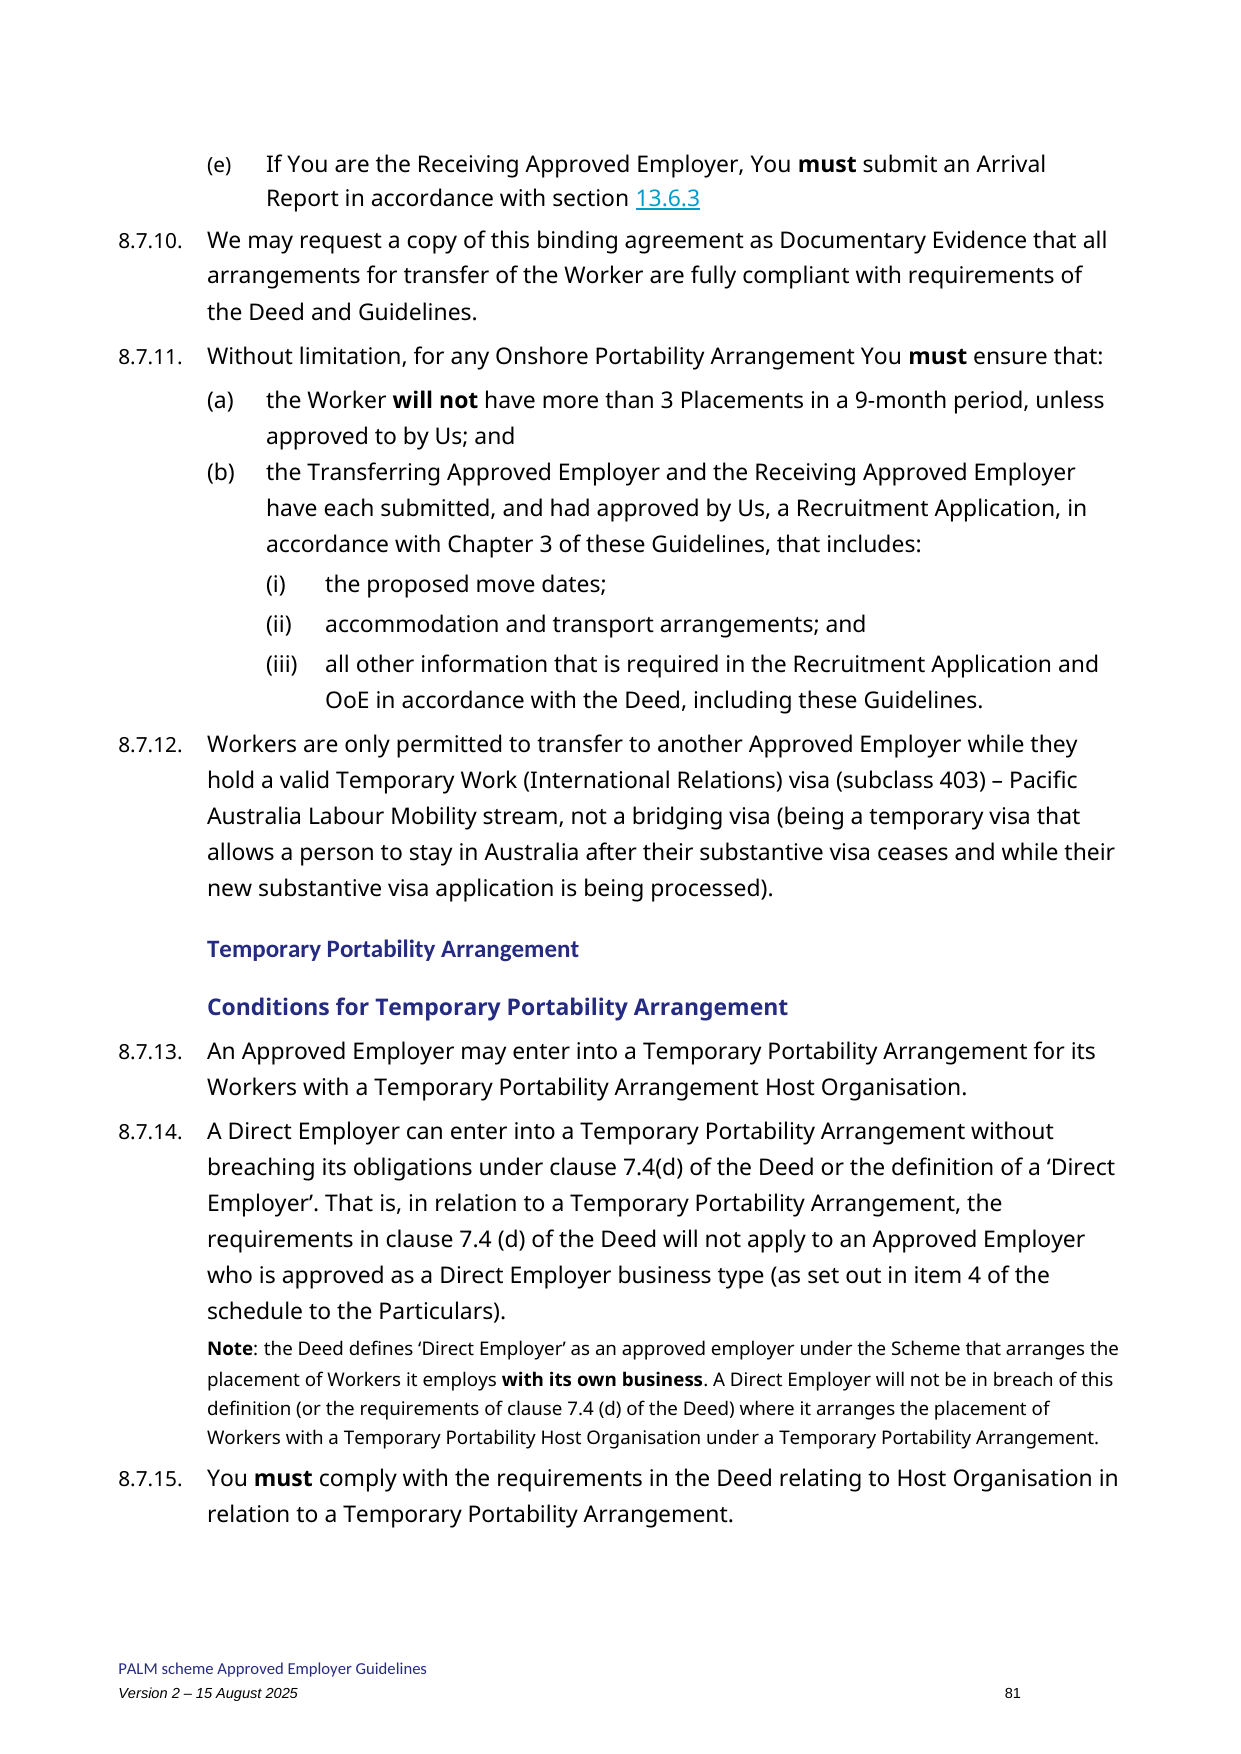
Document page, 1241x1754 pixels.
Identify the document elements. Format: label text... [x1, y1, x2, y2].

text An Approved Employer may enter into a Temporary Portability Arrangement for its Workers with a Temporary Portability Arrangement Host Organisation. [118, 1035, 1122, 1102]
text the Transferring Approved Employer and the Receiving Approved Employer have each submitted, and had approved by Us, a Recruitment Application, in accordance with Chapter 3 of these Guidelines, that includes: [207, 456, 1122, 559]
list all other information that is required in the Recruitment Application and OoE in accordance with the Deed, including these Guidelines. [266, 648, 1122, 715]
list the proposed move dates; [266, 568, 1122, 599]
text the Worker will not have more than 3 Placements in a 9-month period, unless approved to by Us; and [207, 384, 1122, 451]
text You must comply with the requirements in the Deed relating to Host Organisation in relation to a Temporary Portability Arrangement. [118, 1462, 1122, 1529]
text Workers are only permitted to transfer to another Approved Employer while they hold a valid Temporary Work (International Relations) visa (subclass 403) – Pacific Australia Labour Mobility stream, not a bridging visa (being a temporary visa that allows a person to stay in Australia after their substantive visa ceases and while their new substantive visa application is being processed). [118, 728, 1122, 903]
text If You are the Receiving Approved Employer, You must submit an Arrival Report in accordance with section 13.6.3 [207, 148, 1122, 213]
subtitle Conditions for Temporary Portability Arrangement [207, 991, 1122, 1022]
list accommodation and transport arrangements; and [266, 608, 1122, 639]
text Without limitation, for any Onshore Portability Arrangement You must ensure that: [118, 340, 1122, 371]
subtitle Temporary Portability Arrangement [207, 933, 1122, 963]
text We may request a copy of this binding agreement as Documentary Evidence that all arrangements for transfer of the Worker are fully compliant with requirements of the Deed and Guidelines. [118, 223, 1122, 327]
text A Direct Employer can enter into a Temporary Portability Arrangement without breaching its obligations under clause 7.4(d) of the Deed or the definition of a ‘Direct Employer’. That is, in relation to a Temporary Portability Arrangement, the requirements in clause 7.4 (d) of the Deed will not apply to an Approved Employer who is approved as a Direct Employer business type (as set out in item 4 of the schedule to the Particulars). Note: the Deed defines ‘Direct Employer’ as an approved employer under the Scheme that arranges the placement of Workers it employs with its own business. A Direct Employer will not be in breach of this definition (or the requirements of clause 7.4 (d) of the Deed) where it arranges the placement of Workers with a Temporary Portability Host Organisation under a Temporary Portability Arrangement. [118, 1115, 1122, 1450]
